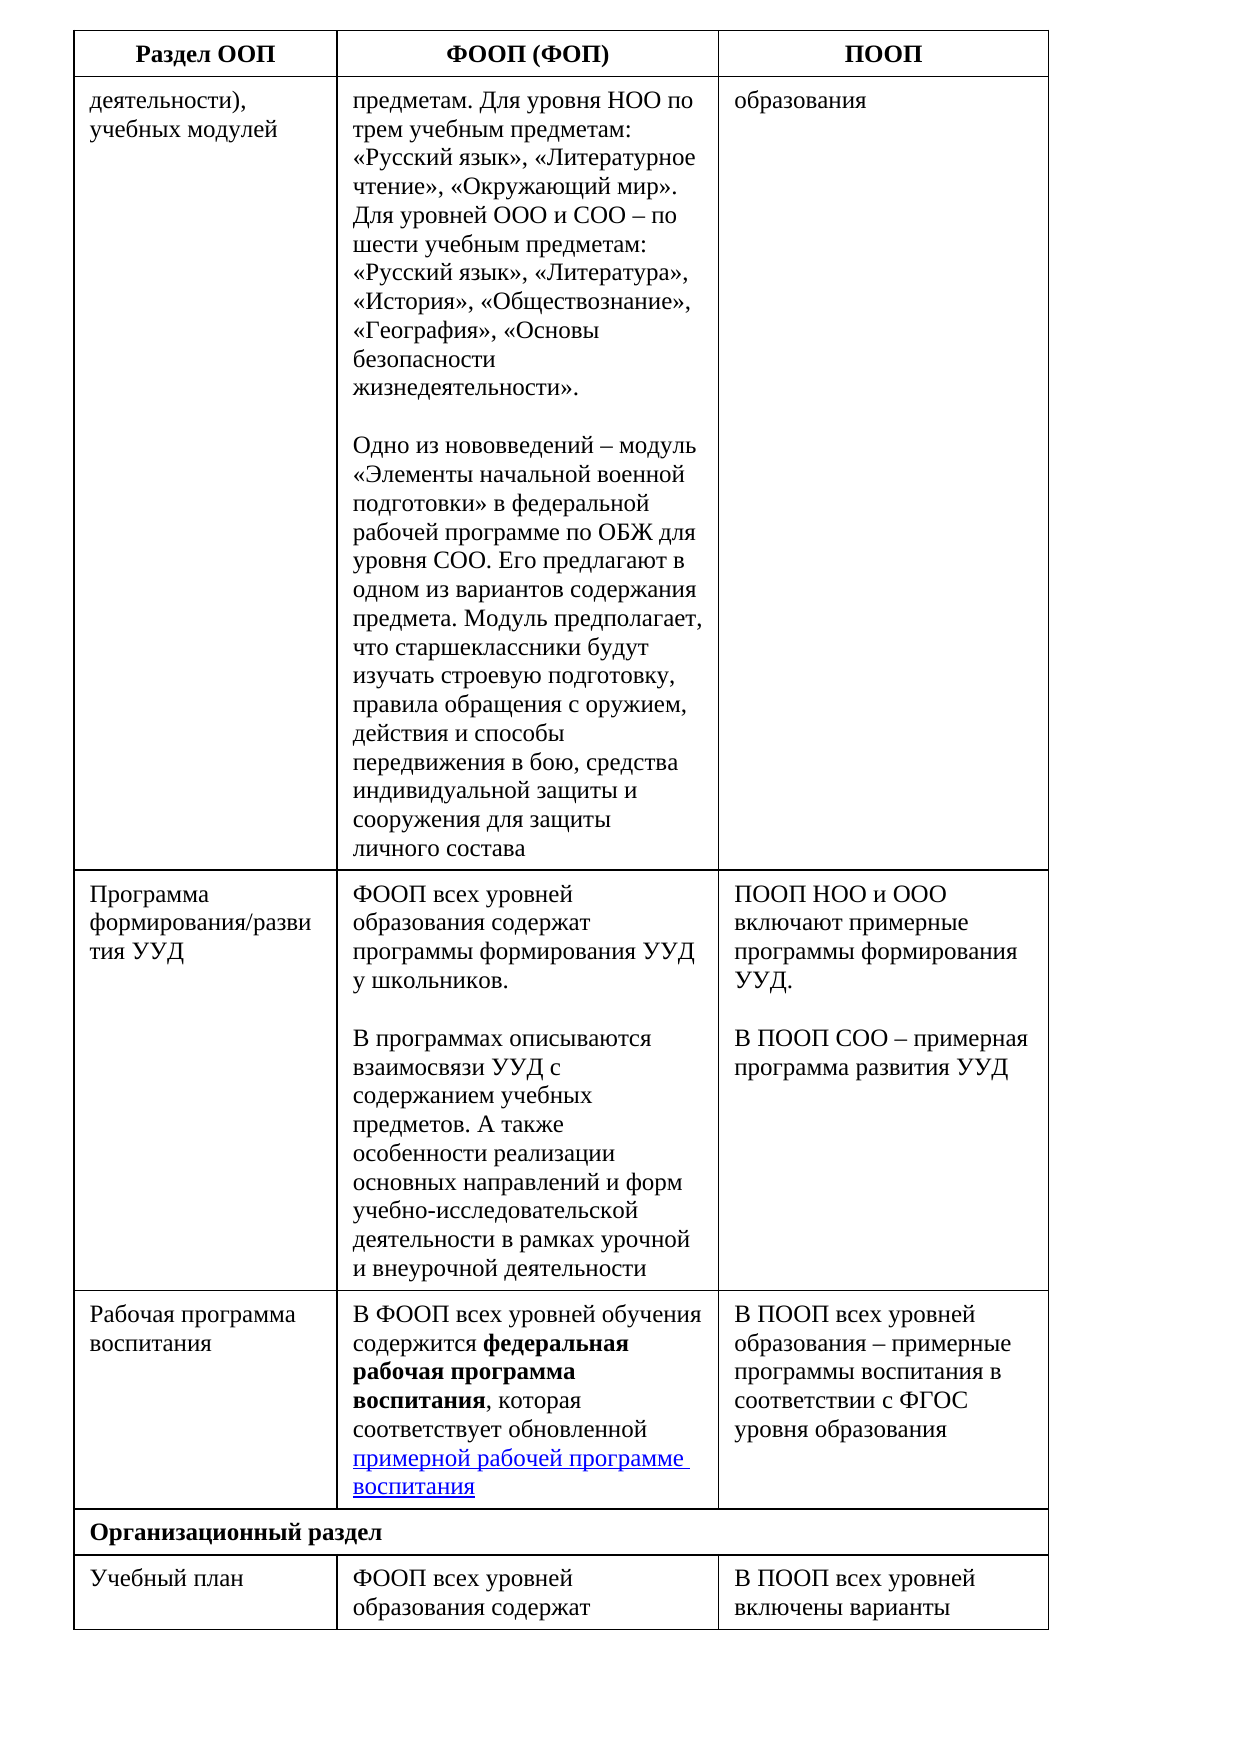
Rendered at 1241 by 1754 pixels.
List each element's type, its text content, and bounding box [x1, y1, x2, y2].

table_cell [75, 77, 336, 869]
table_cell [338, 77, 718, 869]
table_cell Рабочая программа воспитания [75, 1291, 336, 1508]
table_header ПООП [719, 31, 1048, 76]
table_cell В ПООП всех уровней образования – примерные программы воспитания в соответствии с ФГОС уровня образования [719, 1291, 1048, 1508]
table_cell Организационный раздел [75, 1510, 1048, 1554]
table_cell Программа формирования/развития УУД [75, 871, 336, 1289]
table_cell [719, 1556, 1048, 1628]
table_header ФООП (ФОП) [338, 31, 718, 76]
table_cell ПООП НОО и ООО включают примерные программы формирования УУД. В ПООП СОО – примерная программа развития УУД [719, 871, 1048, 1289]
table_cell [338, 1556, 718, 1628]
table_header Раздел ООП [75, 31, 336, 76]
table_cell ФООП всех уровней образования содержат программы формирования УУД у школьников. В программах описываются взаимосвязи УУД с содержанием учебных предметов. А также особенности реализации основных направлений и форм учебно-исследовательской деятельности в рамках урочной и внеурочной деятельности [338, 871, 718, 1289]
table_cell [719, 77, 1048, 869]
table_cell В ФООП всех уровней обучения содержится федеральная рабочая программа воспитания, которая соответствует обновленной примерной рабочей программе воспитания [338, 1291, 718, 1508]
table_cell Учебный план [75, 1556, 336, 1628]
